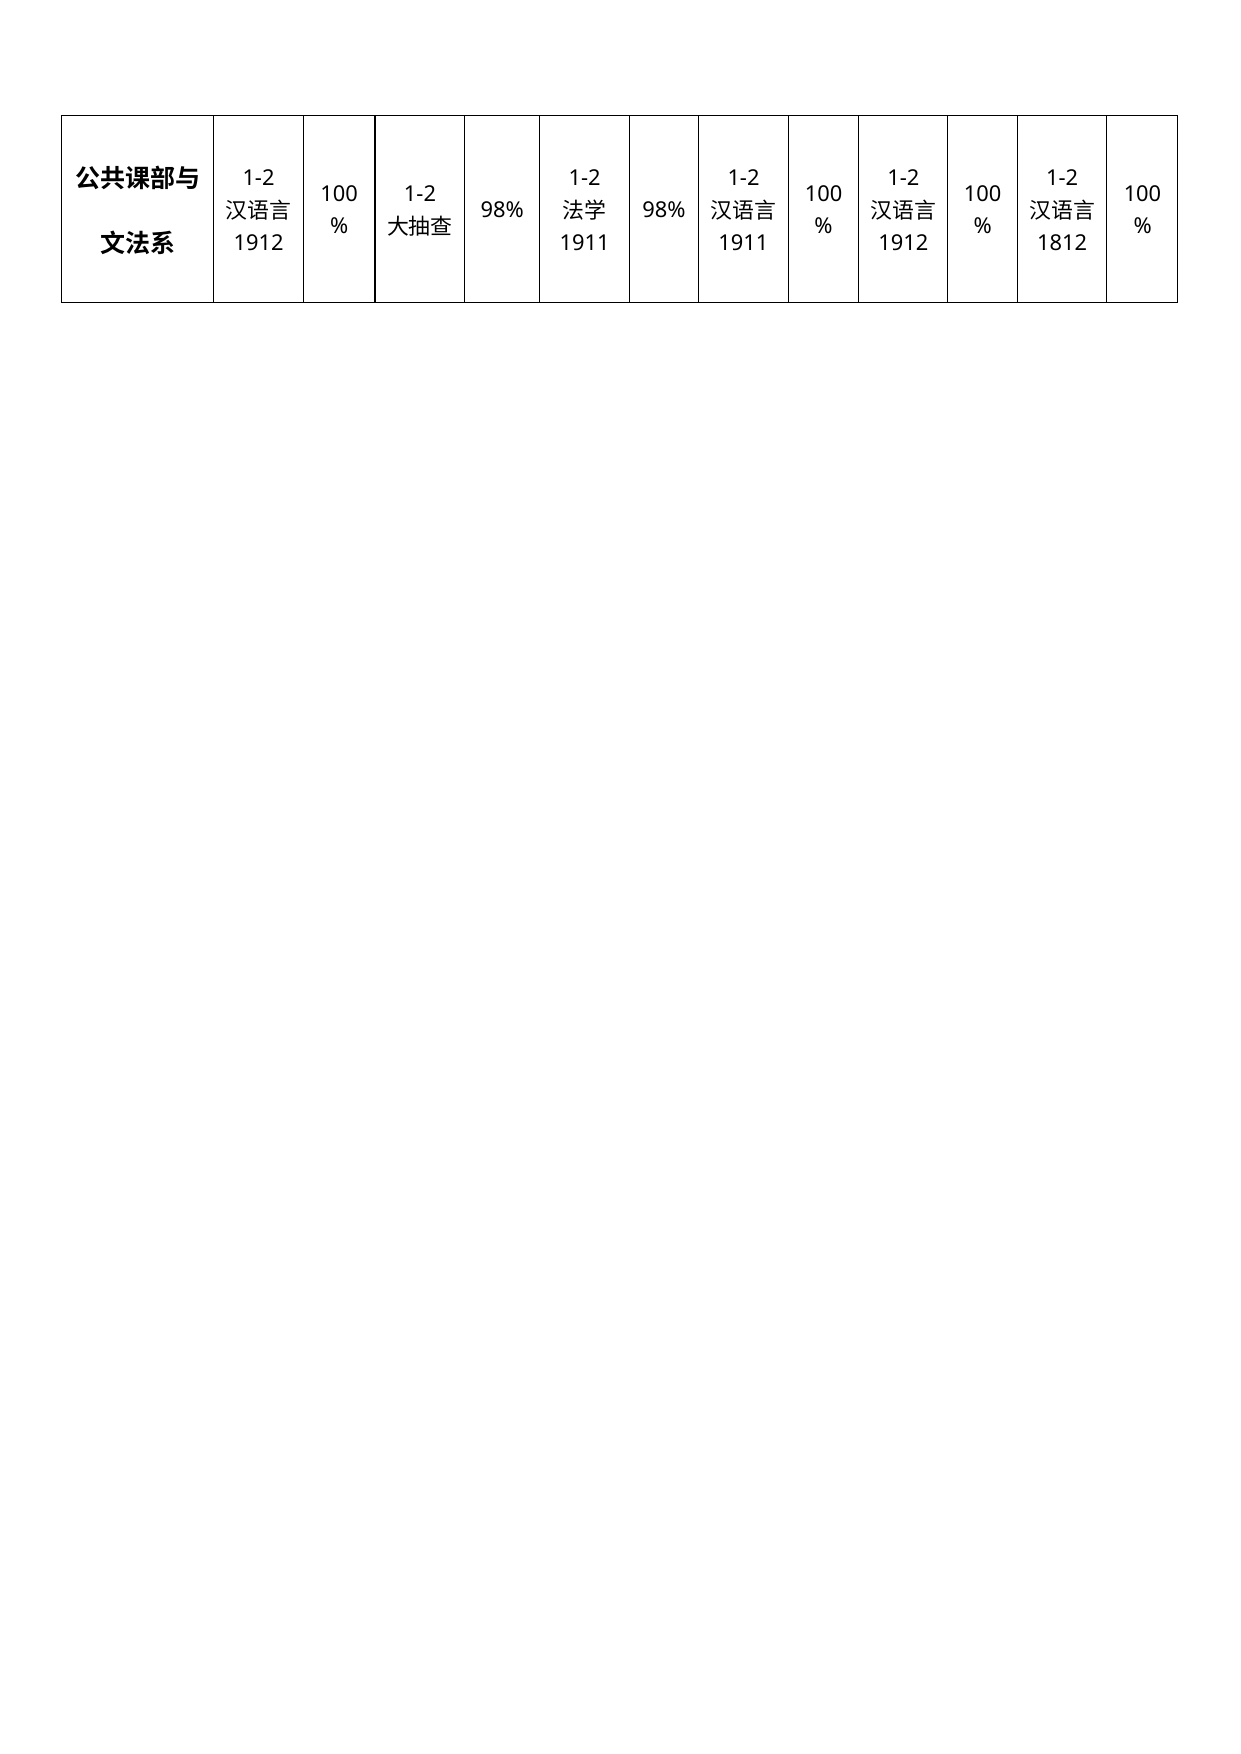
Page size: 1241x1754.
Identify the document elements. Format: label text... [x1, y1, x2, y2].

table_cell 100% [304, 116, 374, 302]
table_cell 98% [630, 116, 698, 302]
table_cell 1-2 汉语言 1812 [1018, 116, 1106, 302]
table_cell 1-2 法学 1911 [540, 116, 629, 302]
table_cell 100% [948, 116, 1017, 302]
table_cell 100% [1107, 116, 1177, 302]
table_cell 1-2 汉语言 1912 [214, 116, 303, 302]
table_cell 1-2 汉语言 1911 [699, 116, 788, 302]
table_cell 公共课部与 文法系 [62, 116, 213, 302]
table_cell 1-2 大抽查 [376, 116, 464, 302]
table_cell 100% [789, 116, 858, 302]
table_cell 98% [465, 116, 539, 302]
table_cell 1-2 汉语言 1912 [859, 116, 947, 302]
